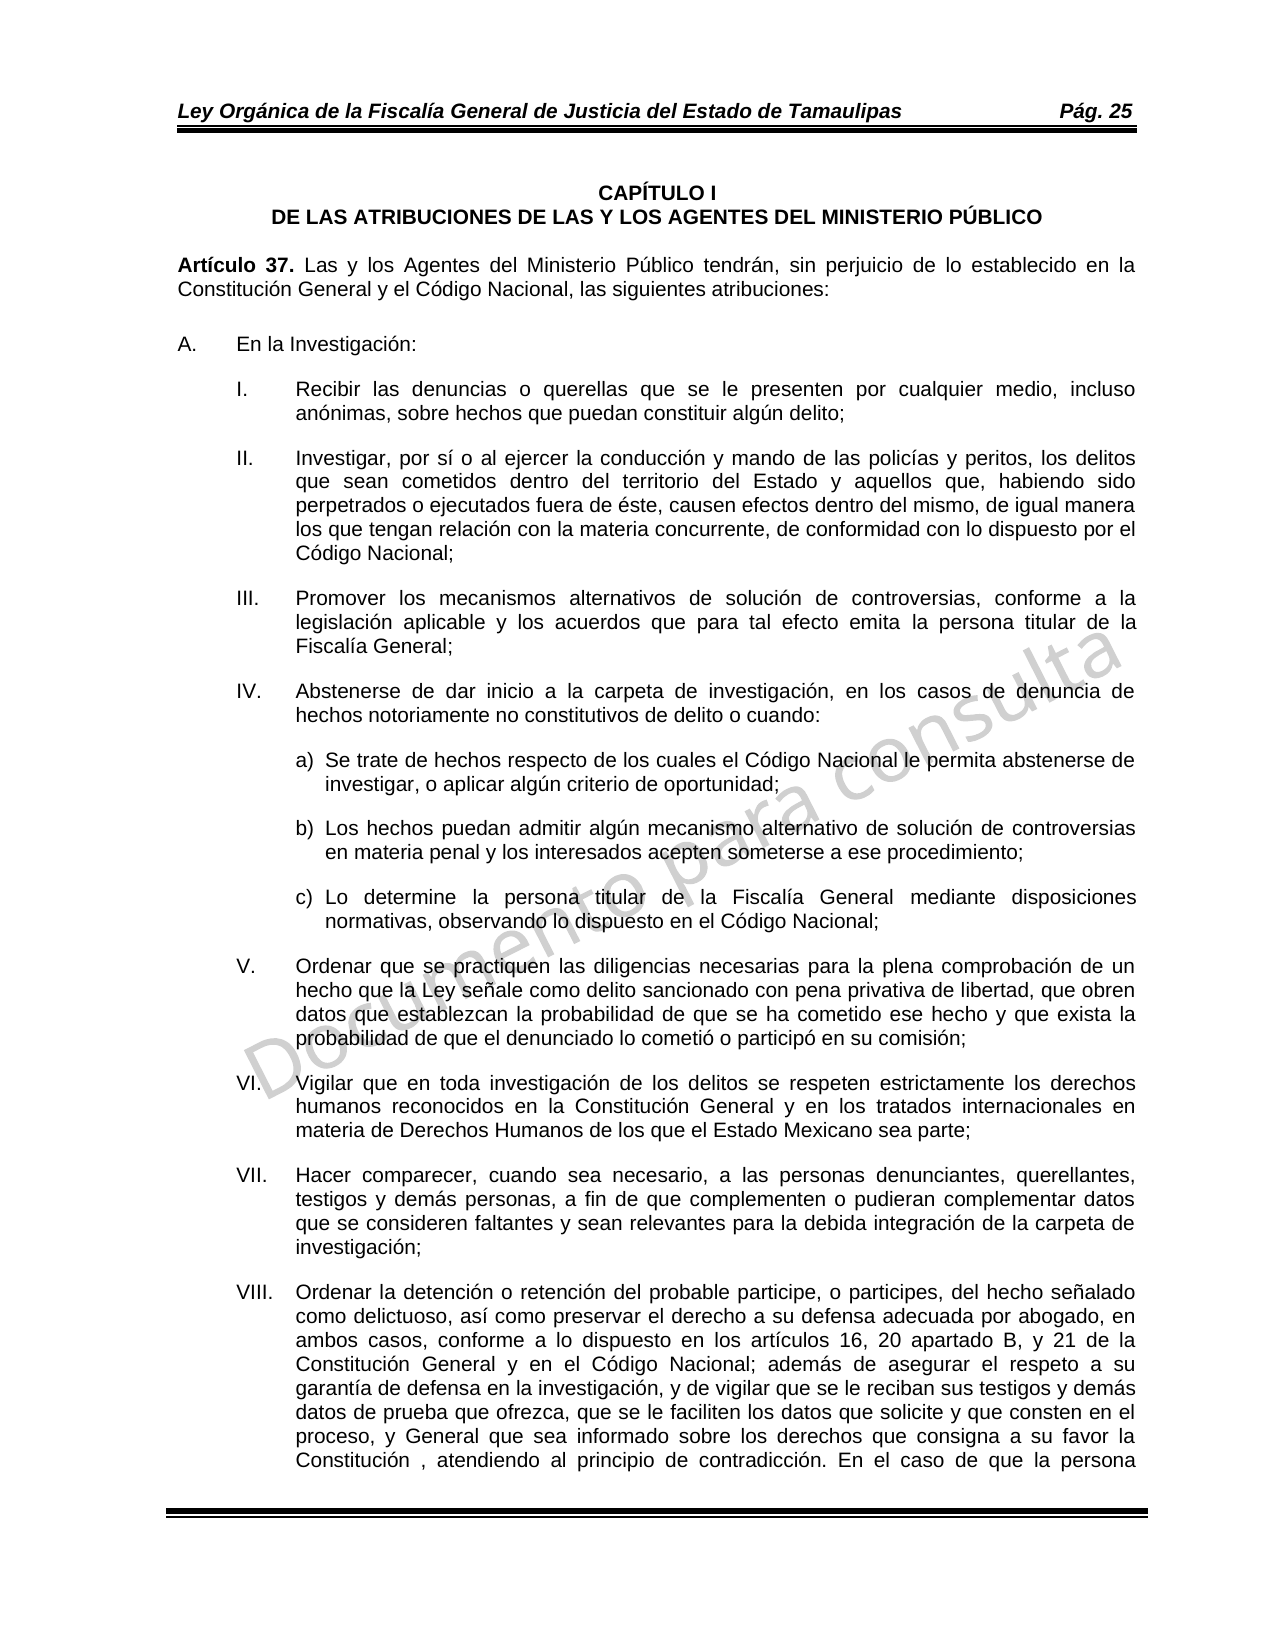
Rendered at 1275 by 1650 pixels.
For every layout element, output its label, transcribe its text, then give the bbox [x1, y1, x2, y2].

text CAPÍTULO I [177, 181, 1137, 205]
list Los hechos puedan admitir algún mecanismo alternativo de solución de controversias en materia penal y los interesados acepten someterse a ese procedimiento; [295, 816, 1137, 864]
list Abstenerse de dar inicio a la carpeta de investigación, en los casos de denuncia de hechos notoriamente no constitutivos de delito o cuando: [236, 679, 1137, 727]
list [236, 1280, 1137, 1471]
list Se trate de hechos respecto de los cuales el Código Nacional le permita abstenerse de investigar, o aplicar algún criterio de oportunidad; [295, 747, 1137, 795]
list Ordenar que se practiquen las diligencias necesarias para la plena comprobación de un hecho que la Ley señale como delito sancionado con pena privativa de libertad, que obren datos que establezcan la probabilidad de que se ha cometido ese hecho y que exista la probabilidad de que el denunciado lo cometió o participó en su comisión; [236, 954, 1137, 1049]
list Recibir las denuncias o querellas que se le presenten por cualquier medio, incluso anónimas, sobre hechos que puedan constituir algún delito; [236, 377, 1137, 424]
list Hacer comparecer, cuando sea necesario, a las personas denunciantes, querellantes, testigos y demás personas, a fin de que complementen o pudieran complementar datos que se consideren faltantes y sean relevantes para la debida integración de la carpeta de investigación; [236, 1163, 1137, 1259]
list Vigilar que en toda investigación de los delitos se respeten estrictamente los derechos humanos reconocidos en la Constitución General y en los tratados internacionales en materia de Derechos Humanos de los que el Estado Mexicano sea parte; [236, 1070, 1137, 1142]
list Investigar, por sí o al ejercer la conducción y mando de las policías y peritos, los delitos que sean cometidos dentro del territorio del Estado y aquellos que, habiendo sido perpetrados o ejecutados fuera de éste, causen efectos dentro del mismo, de igual manera los que tengan relación con la materia concurrente, de conformidad con lo dispuesto por el Código Nacional; [236, 445, 1137, 565]
text DE LAS ATRIBUCIONES DE LAS Y LOS AGENTES DEL MINISTERIO PÚBLICO [177, 205, 1137, 229]
list Lo determine la persona titular de la Fiscalía General mediante disposiciones normativas, observando lo dispuesto en el Código Nacional; [295, 885, 1137, 933]
list En la Investigación: [177, 332, 1137, 356]
text Artículo 37. Las y los Agentes del Ministerio Público tendrán, sin perjuicio de lo establecido en la Constitución General y el Código Nacional, las siguientes atribuciones: [177, 253, 1137, 301]
list Promover los mecanismos alternativos de solución de controversias, conforme a la legislación aplicable y los acuerdos que para tal efecto emita la persona titular de la Fiscalía General; [236, 586, 1137, 658]
